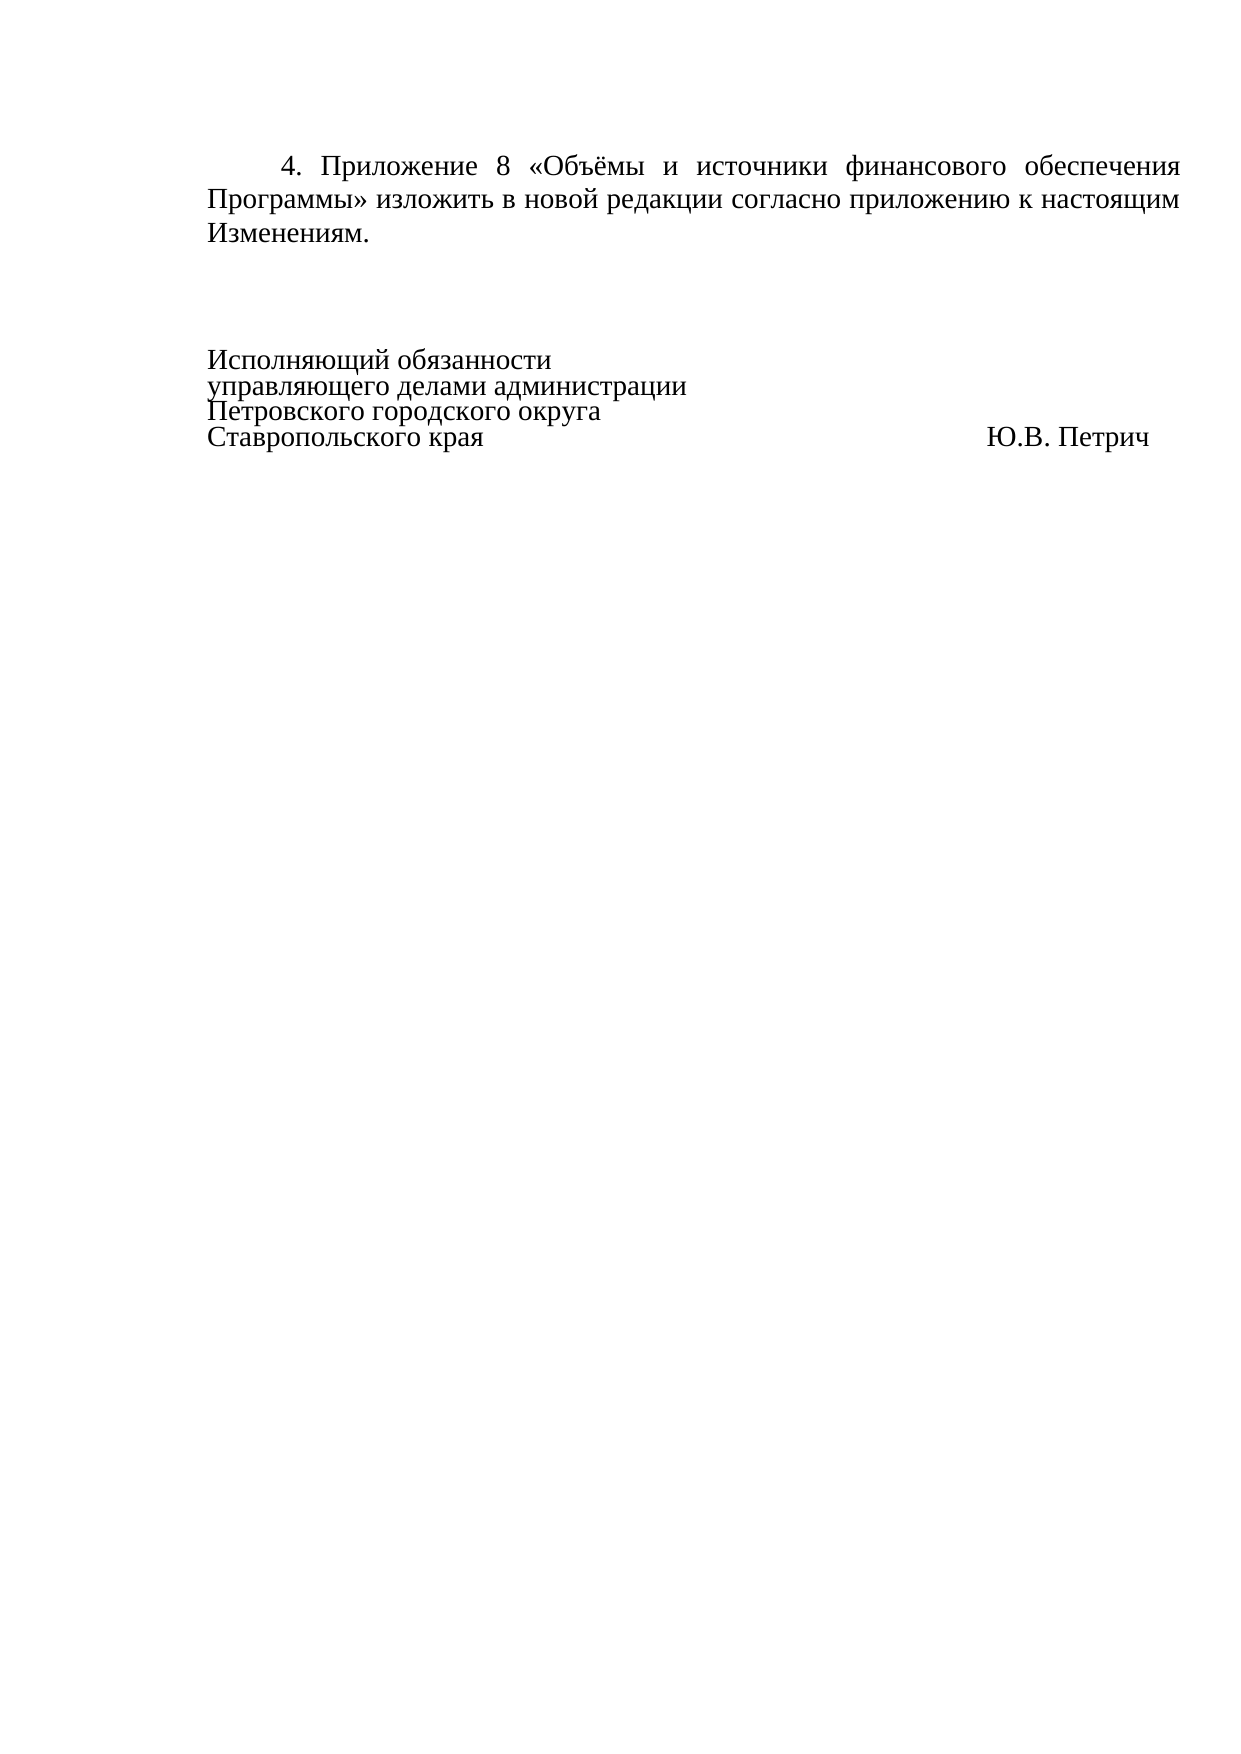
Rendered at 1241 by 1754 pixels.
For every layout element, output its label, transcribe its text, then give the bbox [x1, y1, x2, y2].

text Ставропольского края Ю.В. Петрич [207, 426, 1181, 451]
text Исполняющий обязанности [207, 349, 1181, 374]
text Петровского городского округа [207, 401, 1181, 426]
text управляющего делами администрации [207, 375, 1181, 400]
text 4. Приложение 8 «Объёмы и источники финансового обеспечения Программы» изложить в новой редакции согласно приложению к настоящим Изменениям. [207, 148, 1181, 248]
